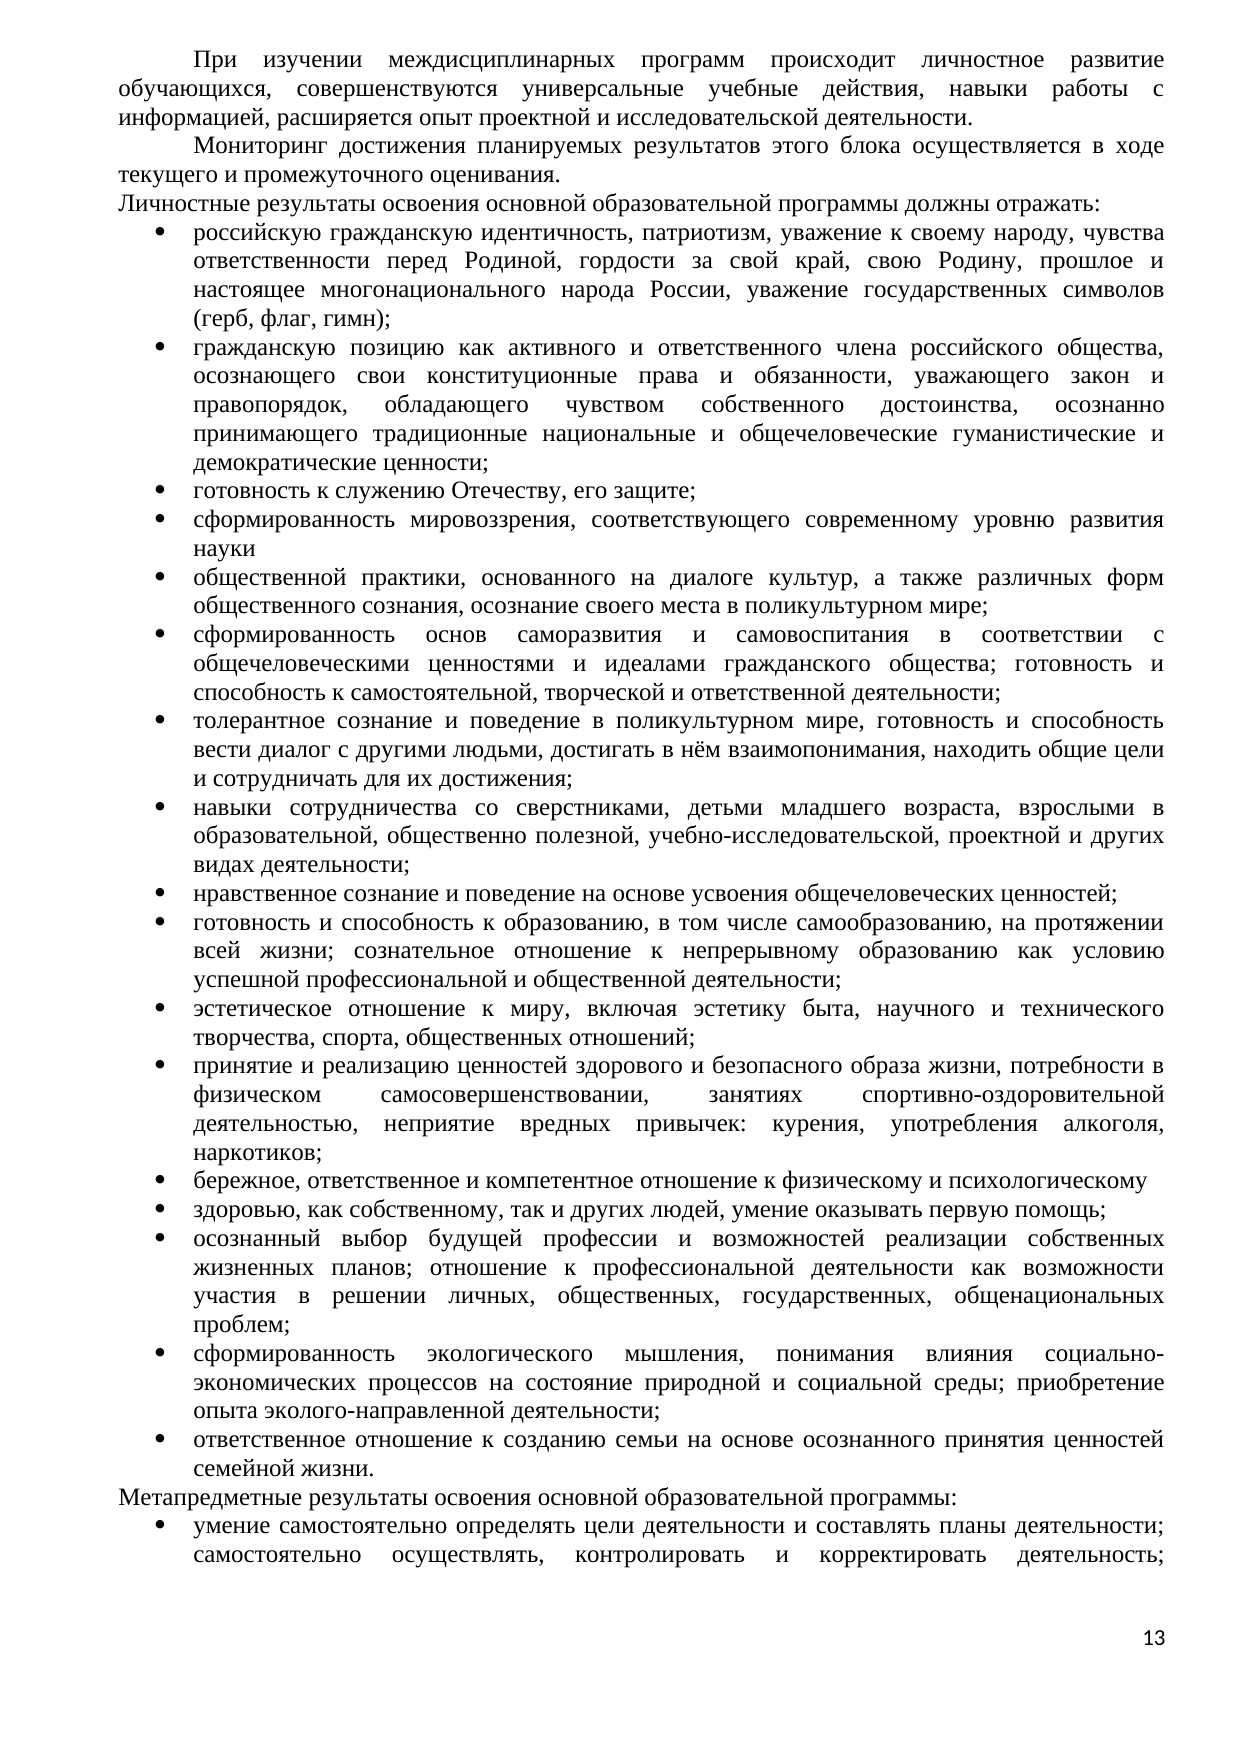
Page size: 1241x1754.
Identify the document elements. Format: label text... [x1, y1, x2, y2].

text Мониторинг достижения планируемых результатов этого блока осуществляется в ходе текущего и промежуточного оценивания. [118, 131, 1165, 188]
text Метапредметные результаты освоения основной образовательной программы: [118, 1482, 1165, 1511]
list здоровью, как собственному, так и других людей, умение оказывать первую помощь; [156, 1194, 1165, 1223]
list навыки сотрудничества со сверстниками, детьми младшего возраста, взрослыми в образовательной, общественно полезной, учебно-исследовательской, проектной и других видах деятельности; [156, 792, 1165, 878]
text Личностные результаты освоения основной образовательной программы должны отражать: [118, 188, 1165, 217]
list нравственное сознание и поведение на основе усвоения общечеловеческих ценностей; [156, 878, 1165, 907]
list готовность к служению Отечеству, его защите; [156, 476, 1165, 504]
list готовность и способность к образованию, в том числе самообразованию, на протяжении всей жизни; сознательное отношение к непрерывному образованию как условию успешной профессиональной и общественной деятельности; [156, 907, 1165, 993]
list сформированность основ саморазвития и самовоспитания в соответствии с общечеловеческими ценностями и идеалами гражданского общества; готовность и способность к самостоятельной, творческой и ответственной деятельности; [156, 619, 1165, 706]
list осознанный выбор будущей профессии и возможностей реализации собственных жизненных планов; отношение к профессиональной деятельности как возможности участия в решении личных, общественных, государственных, общенациональных проблем; [156, 1223, 1165, 1338]
list принятие и реализацию ценностей здорового и безопасного образа жизни, потребности в физическом самосовершенствовании, занятиях спортивно-оздоровительной деятельностью, неприятие вредных привычек: курения, употребления алкоголя, наркотиков; [156, 1051, 1165, 1166]
list сформированность экологического мышления, понимания влияния социально-экономических процессов на состояние природной и социальной среды; приобретение опыта эколого-направленной деятельности; [156, 1338, 1165, 1424]
list общественной практики, основанного на диалоге культур, а также различных форм общественного сознания, осознание своего места в поликультурном мире; [156, 562, 1165, 619]
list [156, 1511, 1165, 1568]
list гражданскую позицию как активного и ответственного члена российского общества, осознающего свои конституционные права и обязанности, уважающего закон и правопорядок, обладающего чувством собственного достоинства, осознанно принимающего традиционные национальные и общечеловеческие гуманистические и демократические ценности; [156, 332, 1165, 476]
text При изучении междисциплинарных программ происходит личностное развитие обучающихся, совершенствуются универсальные учебные действия, навыки работы с информацией, расширяется опыт проектной и исследовательской деятельности. [118, 44, 1165, 131]
list сформированность мировоззрения, соответствующего современному уровню развития науки [156, 504, 1165, 562]
list толерантное сознание и поведение в поликультурном мире, готовность и способность вести диалог с другими людьми, достигать в нём взаимопонимания, находить общие цели и сотрудничать для их достижения; [156, 706, 1165, 792]
list ответственное отношение к созданию семьи на основе осознанного принятия ценностей семейной жизни. [156, 1424, 1165, 1482]
list бережное, ответственное и компетентное отношение к физическому и психологическому [156, 1166, 1165, 1194]
list российскую гражданскую идентичность, патриотизм, уважение к своему народу, чувства ответственности перед Родиной, гордости за свой край, свою Родину, прошлое и настоящее многонационального народа России, уважение государственных символов (герб, флаг, гимн); [156, 217, 1165, 332]
list эстетическое отношение к миру, включая эстетику быта, научного и технического творчества, спорта, общественных отношений; [156, 993, 1165, 1051]
